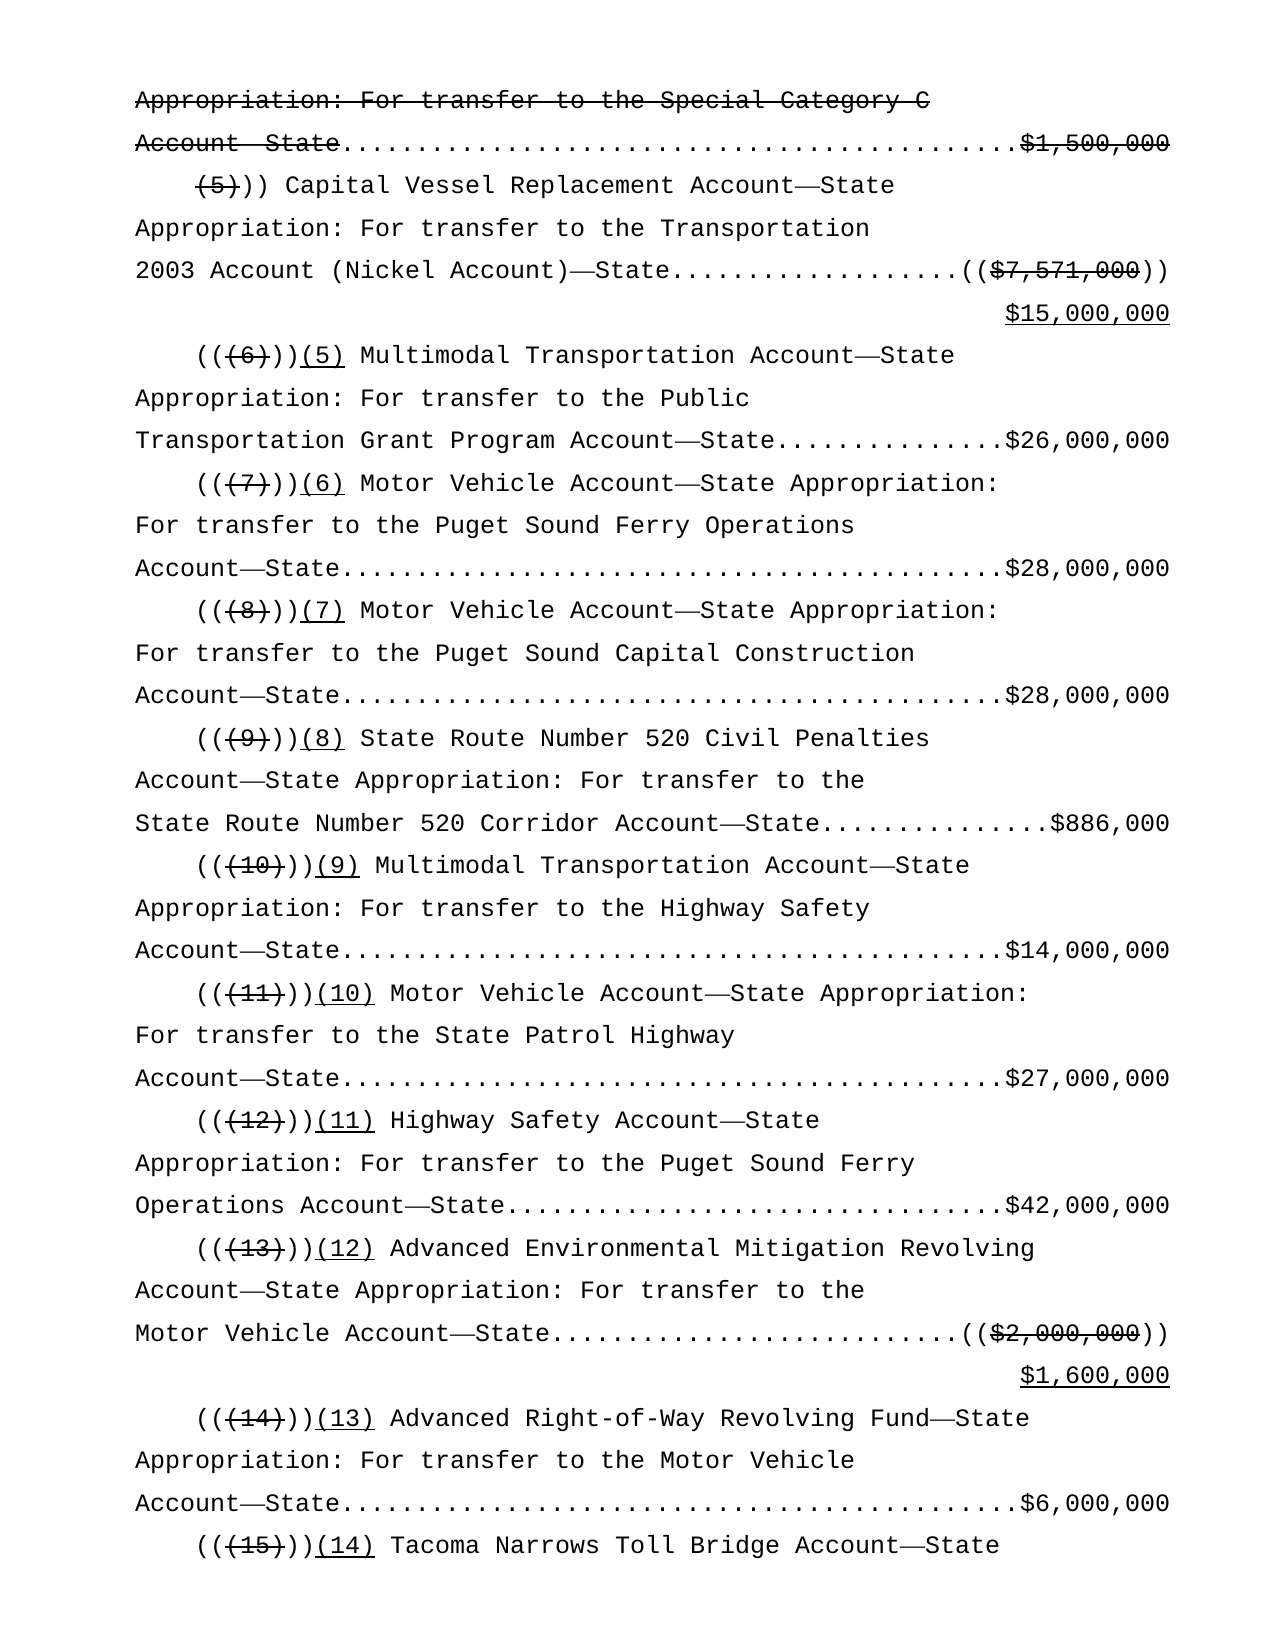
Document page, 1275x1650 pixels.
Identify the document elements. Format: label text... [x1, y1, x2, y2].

text (((7)))(6) Motor Vehicle Account—State Appropriation: [135, 457, 1170, 500]
text (((15)))(14) Tacoma Narrows Toll Bridge Account—State [135, 1520, 1170, 1562]
text Appropriation: For transfer to the Special Category C [135, 75, 1170, 117]
text For transfer to the State Patrol Highway [135, 1010, 1170, 1052]
text Account—State $28,000,000 [135, 670, 1170, 712]
text For transfer to the Puget Sound Capital Construction [135, 627, 1170, 670]
text $1,600,000 [135, 1350, 1170, 1392]
text (((6)))(5) Multimodal Transportation Account—State [135, 330, 1170, 372]
text (5))) Capital Vessel Replacement Account—State [135, 160, 1170, 202]
text (((10)))(9) Multimodal Transportation Account—State [135, 840, 1170, 882]
text (((11)))(10) Motor Vehicle Account—State Appropriation: [135, 967, 1170, 1010]
text 2003 Account (Nickel Account)—State (($7,571,000)) [135, 245, 1170, 287]
text Account—State $28,000,000 [135, 542, 1170, 585]
text Account—State $14,000,000 [135, 925, 1170, 967]
text (((12)))(11) Highway Safety Account—State [135, 1095, 1170, 1137]
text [135, 1435, 1170, 1477]
text Account—State $1,500,000 [135, 117, 1170, 160]
text Account—State $27,000,000 [135, 1052, 1170, 1095]
text State Route Number 520 Corridor Account—State $886,000 [135, 797, 1170, 840]
text Motor Vehicle Account—State (($2,000,000)) [135, 1307, 1170, 1350]
text (((14)))(13) Advanced Right-of-Way Revolving Fund—State [135, 1392, 1170, 1435]
text Transportation Grant Program Account—State $26,000,000 [135, 415, 1170, 457]
text Appropriation: For transfer to the Transportation [135, 202, 1170, 245]
text Operations Account—State $42,000,000 [135, 1180, 1170, 1222]
text For transfer to the Puget Sound Ferry Operations [135, 500, 1170, 542]
text Appropriation: For transfer to the Puget Sound Ferry [135, 1137, 1170, 1180]
text Account—State $6,000,000 [135, 1477, 1170, 1520]
text Appropriation: For transfer to the Highway Safety [135, 882, 1170, 925]
text Account—State Appropriation: For transfer to the [135, 1265, 1170, 1307]
text (((13)))(12) Advanced Environmental Mitigation Revolving [135, 1222, 1170, 1265]
text (((8)))(7) Motor Vehicle Account—State Appropriation: [135, 585, 1170, 627]
text $15,000,000 [135, 287, 1170, 330]
text Account—State Appropriation: For transfer to the [135, 755, 1170, 797]
text Appropriation: For transfer to the Public [135, 372, 1170, 415]
text (((9)))(8) State Route Number 520 Civil Penalties [135, 712, 1170, 755]
